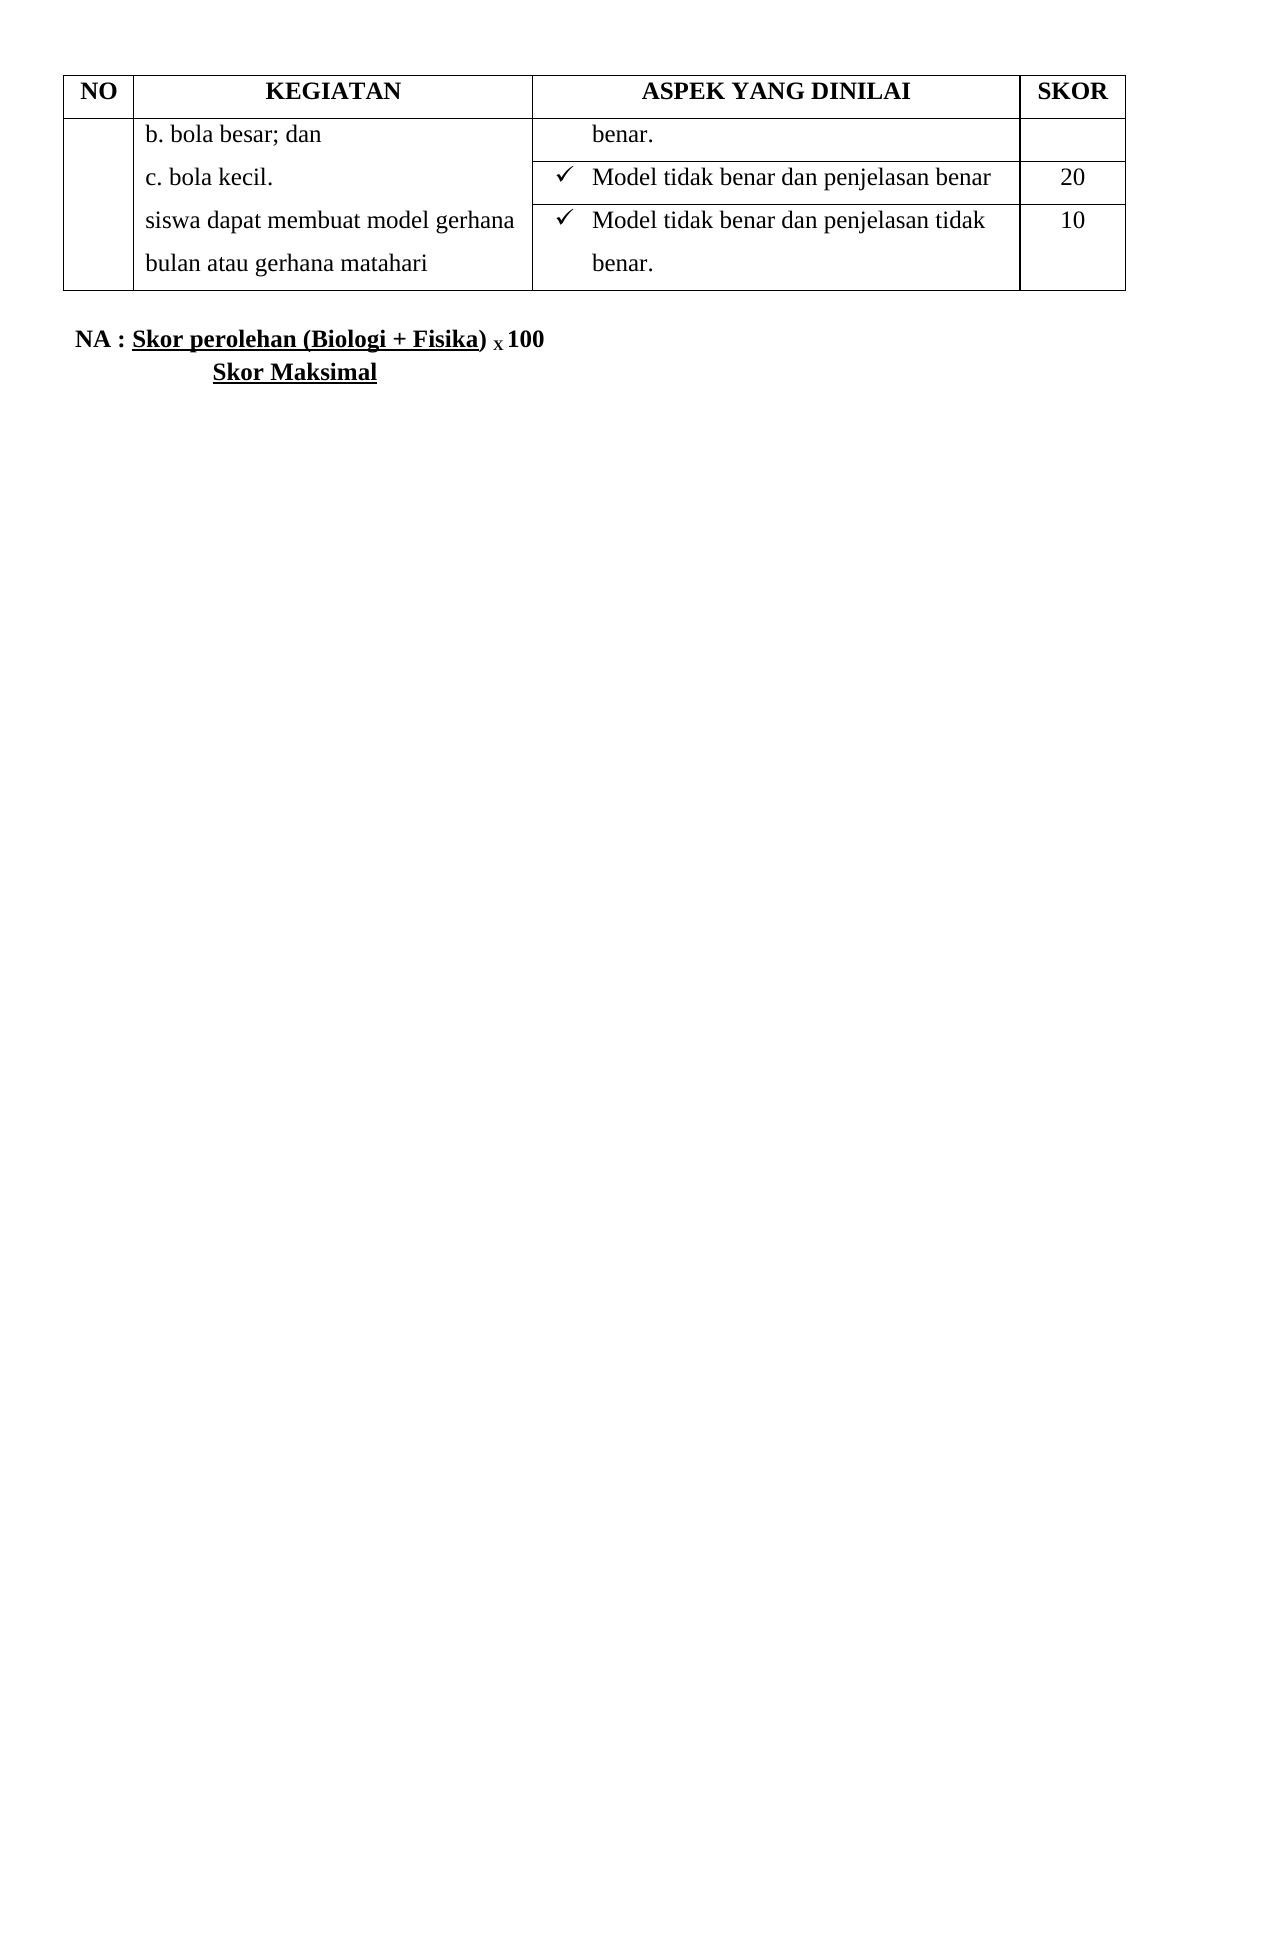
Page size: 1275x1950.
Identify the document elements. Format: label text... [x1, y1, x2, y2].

table_cell 30 [1021, 119, 1125, 161]
table_cell Model tidak benar dan penjelasan tidak benar. [533, 205, 1019, 290]
text NA : Skor perolehan (Biologi + Fisika) X 100 [75, 324, 1200, 353]
table_cell 20 [1021, 162, 1125, 204]
text Skor Maksimal [75, 357, 1200, 386]
table_cell 10 [1021, 205, 1125, 290]
table_cell Model tidak benar dan penjelasan benar [533, 162, 1019, 204]
table_header KEGIATAN [134, 76, 532, 118]
table_header NO [64, 76, 133, 118]
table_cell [533, 119, 1019, 161]
table_header ASPEK YANG DINILAI [533, 76, 1019, 118]
table_header SKOR [1021, 76, 1125, 118]
